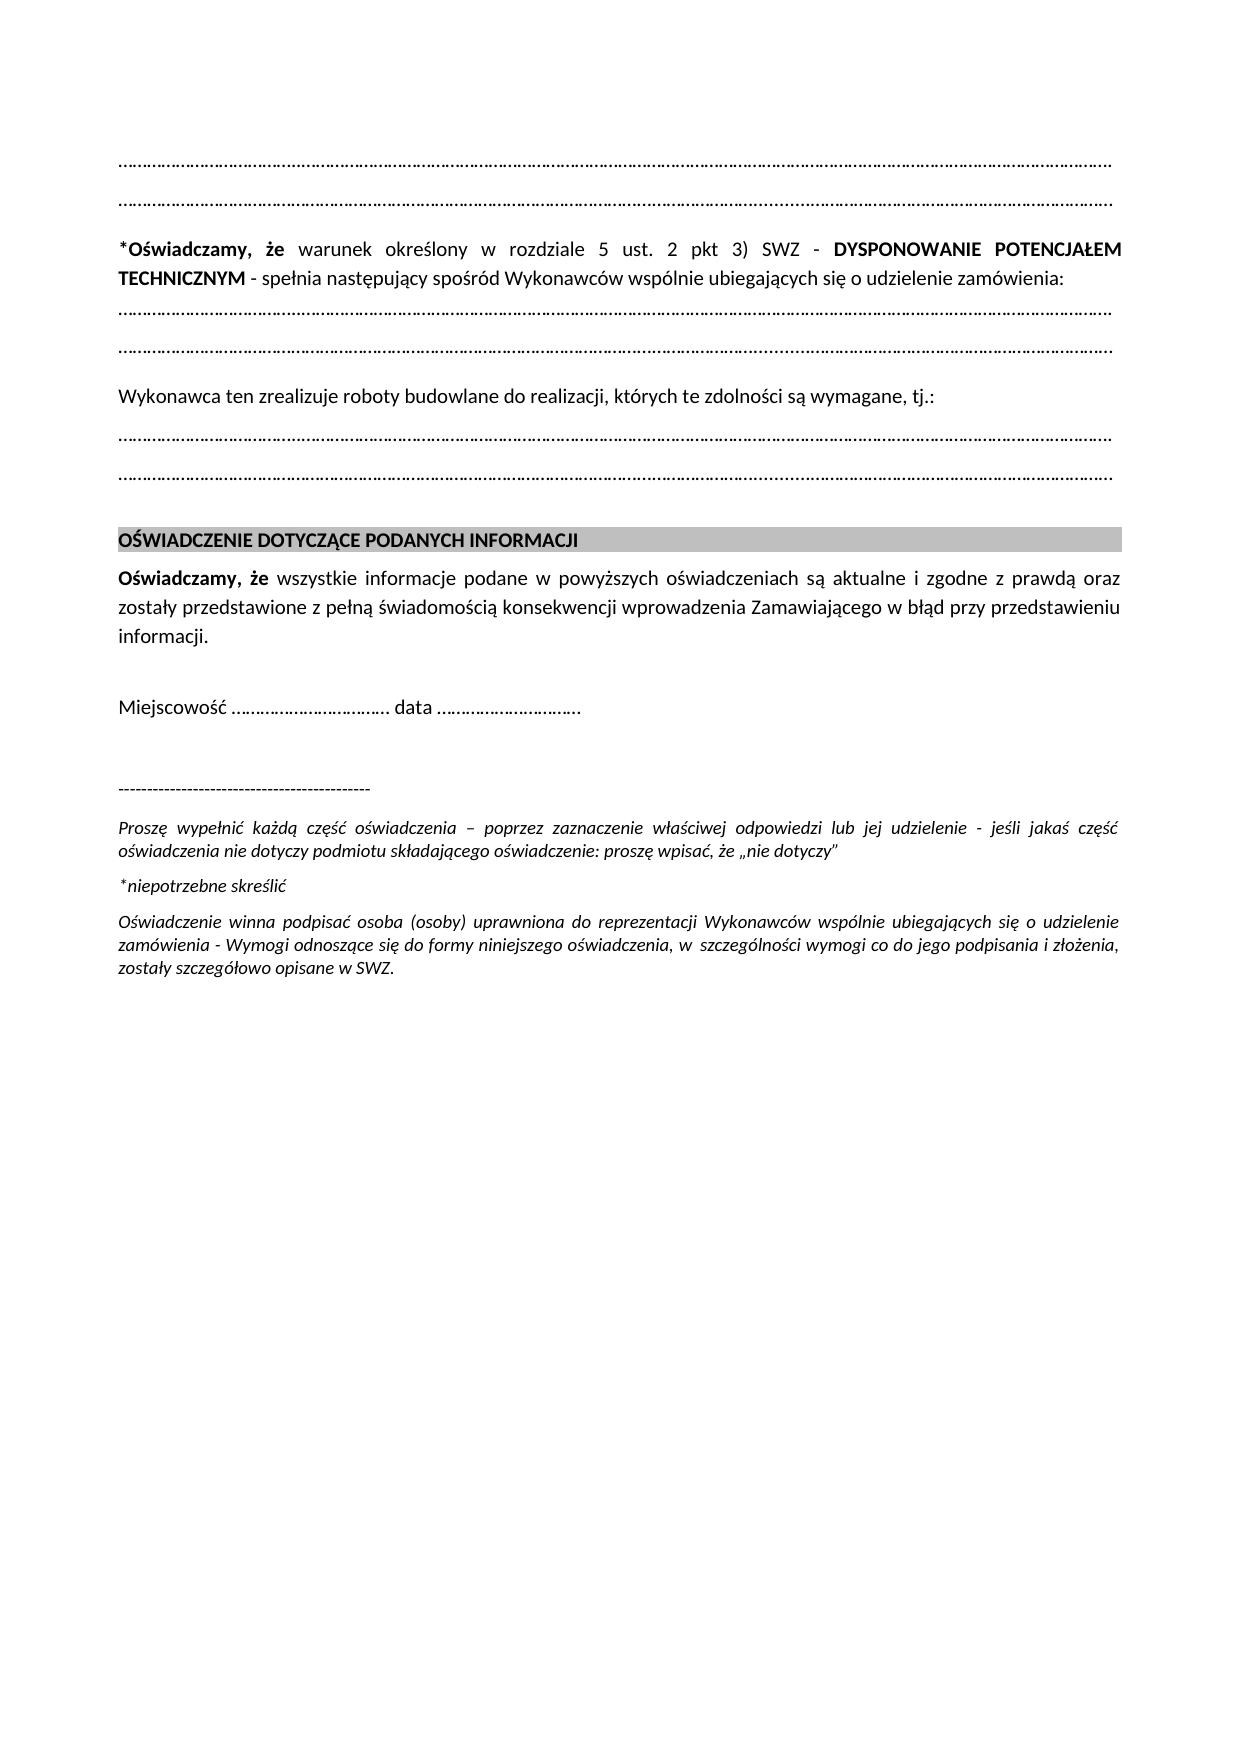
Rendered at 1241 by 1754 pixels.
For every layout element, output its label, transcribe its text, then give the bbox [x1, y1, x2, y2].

text ………………………………..……………………………………………………………………………………………………………………………………………………. [118, 148, 1122, 173]
text ………………………………………………………………………………………………...…………………...........……………………………………………………… [118, 460, 1122, 485]
text Oświadczenie winna podpisać osoba (osoby) uprawniona do reprezentacji Wykonawców wspólnie ubiegających się o udzielenie zamówienia - Wymogi odnoszące się do formy niniejszego oświadczenia, w szczególności wymogi co do jego podpisania i złożenia, zostały szczegółowo opisane w SWZ. [118, 910, 1122, 979]
text Proszę wypełnić każdą część oświadczenia – poprzez zaznaczenie właściwej odpowiedzi lub jej udzielenie - jeśli jakaś część oświadczenia nie dotyczy podmiotu składającego oświadczenie: proszę wpisać, że „nie dotyczy” [118, 816, 1122, 862]
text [118, 186, 1122, 211]
text ………………………………..……………………………………………………………………………………………………………………………………………………. [118, 422, 1122, 447]
text *niepotrzebne skreślić [118, 875, 1122, 898]
text Miejscowość …………………………… data ………………………… [118, 694, 1122, 719]
text Wykonawca ten zrealizuje roboty budowlane do realizacji, których te zdolności są wymagane, tj.: [118, 383, 1122, 409]
text ………………………………..……………………………………………………………………………………………………………………………………………………. [118, 295, 1122, 320]
text Oświadczamy, że wszystkie informacje podane w powyższych oświadczeniach są aktualne i zgodne z prawdą oraz zostały przedstawione z pełną świadomością konsekwencji wprowadzenia Zamawiającego w błąd przy przedstawieniu informacji. [118, 565, 1122, 649]
text OŚWIADCZENIE DOTYCZĄCE PODANYCH INFORMACJI [118, 527, 1122, 552]
text -------------------------------------------- [118, 777, 1122, 800]
text *Oświadczamy, że warunek określony w rozdziale 5 ust. 2 pkt 3) SWZ - DYSPONOWANIE POTENCJAŁEM TECHNICZNYM - spełnia następujący spośród Wykonawców wspólnie ubiegających się o udzielenie zamówienia: [118, 236, 1122, 291]
text ………………………………………………………………………………………………...…………………...........……………………………………………………… [118, 333, 1122, 358]
